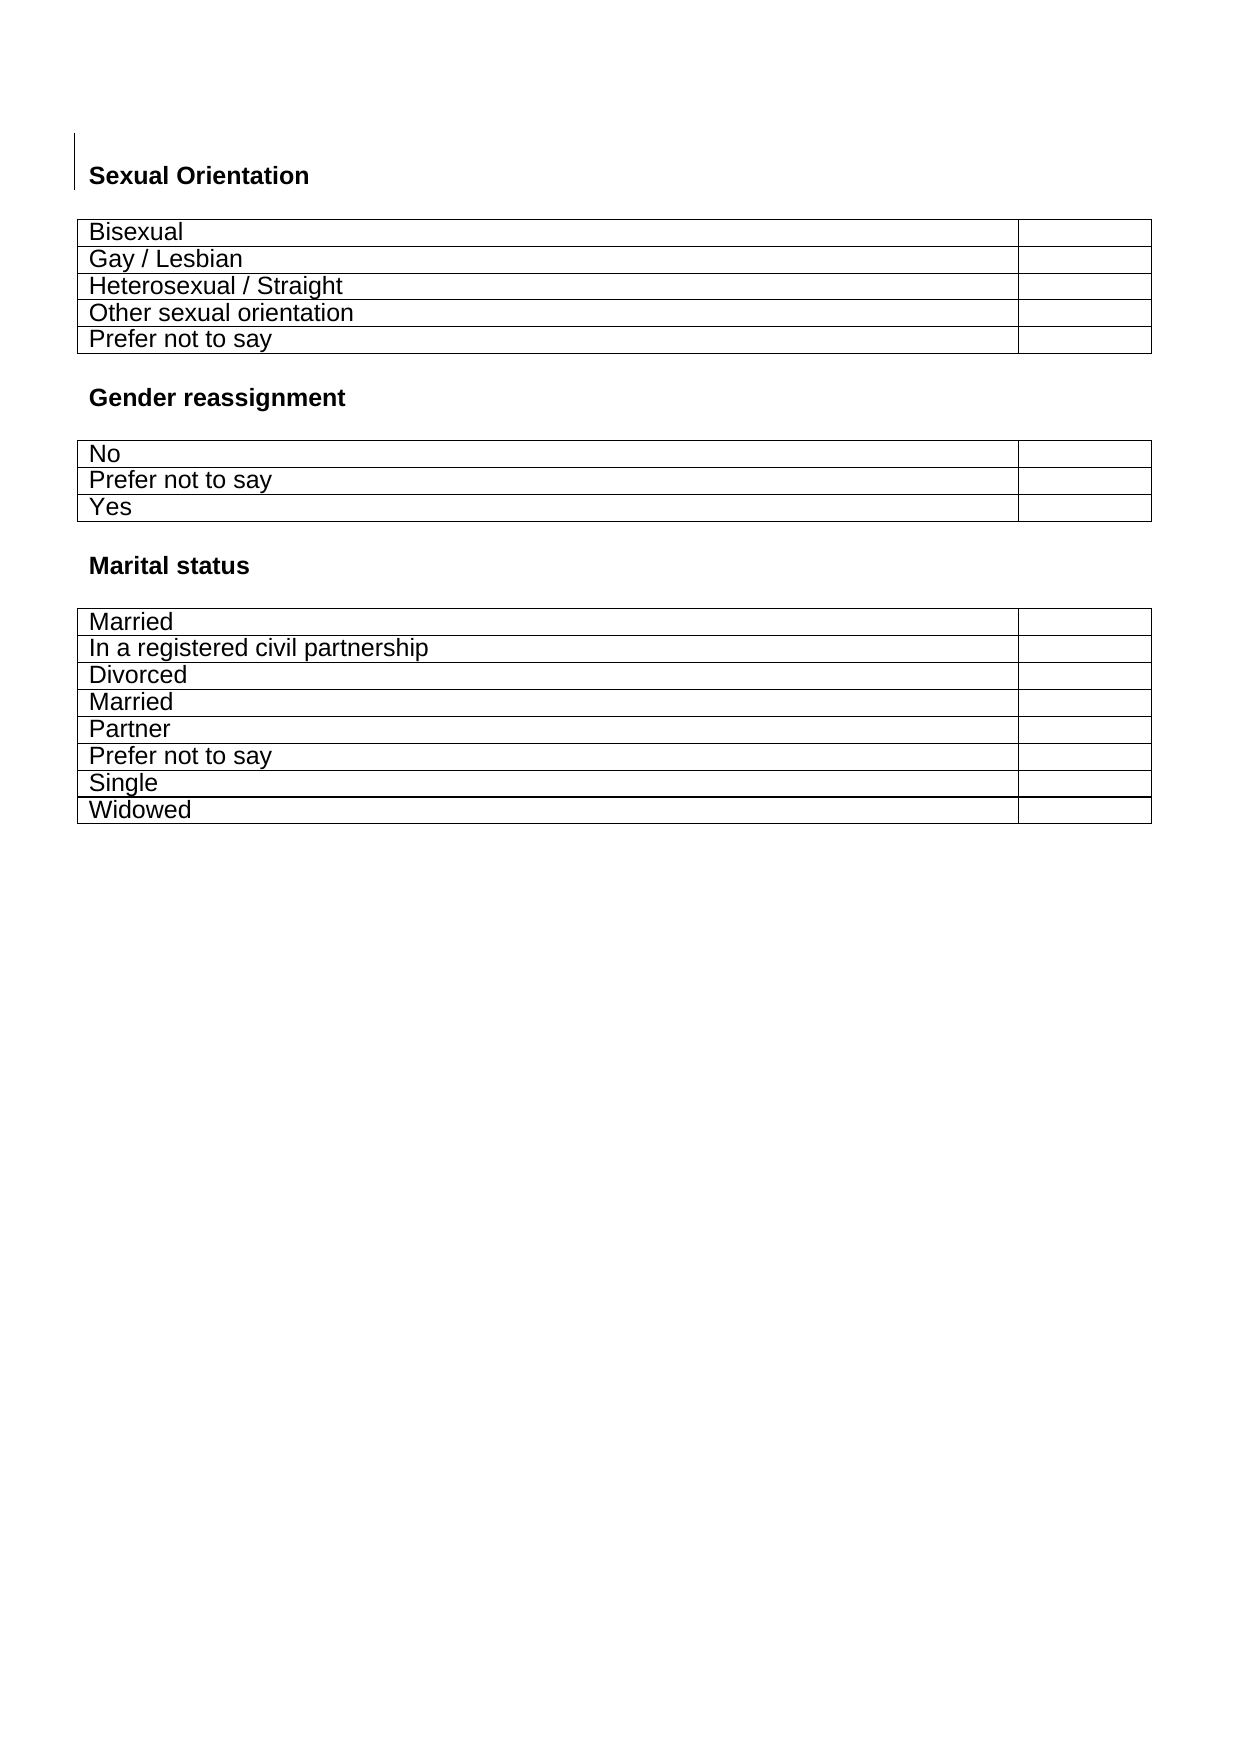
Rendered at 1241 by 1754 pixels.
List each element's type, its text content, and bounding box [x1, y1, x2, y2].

table_header [1019, 609, 1151, 635]
table_cell Heterosexual / Straight [78, 274, 1018, 299]
table_cell [1019, 468, 1151, 494]
text Marital status [89, 551, 1152, 579]
table_cell Yes [78, 495, 1018, 521]
table_cell [1019, 247, 1151, 272]
table_header [1019, 441, 1151, 467]
table_header Married [78, 609, 1018, 635]
table_cell Partner [78, 717, 1018, 743]
table_cell [1019, 274, 1151, 299]
table_cell [1019, 327, 1151, 353]
table_cell [1019, 495, 1151, 521]
table_cell [1019, 300, 1151, 326]
table_cell [1019, 771, 1151, 796]
table_cell [1019, 717, 1151, 743]
table_cell Gay / Lesbian [78, 247, 1018, 272]
table_header No [78, 441, 1018, 467]
table_cell [1019, 798, 1151, 823]
table_cell Divorced [78, 663, 1018, 689]
table_header [1019, 220, 1151, 246]
table_cell [1019, 663, 1151, 689]
table_cell Prefer not to say [78, 468, 1018, 494]
table_cell Prefer not to say [78, 744, 1018, 769]
table_cell Married [78, 690, 1018, 716]
table_cell Widowed [78, 798, 1018, 823]
table_cell Prefer not to say [78, 327, 1018, 353]
text Gender reassignment [89, 383, 1152, 412]
table_cell [1019, 744, 1151, 769]
table_cell In a registered civil partnership [78, 636, 1018, 662]
table_cell [1019, 690, 1151, 716]
table_cell [1019, 636, 1151, 662]
table_cell Single [78, 771, 1018, 796]
table_header Bisexual [78, 220, 1018, 246]
text Sexual Orientation [89, 161, 1152, 190]
table_cell Other sexual orientation [78, 300, 1018, 326]
